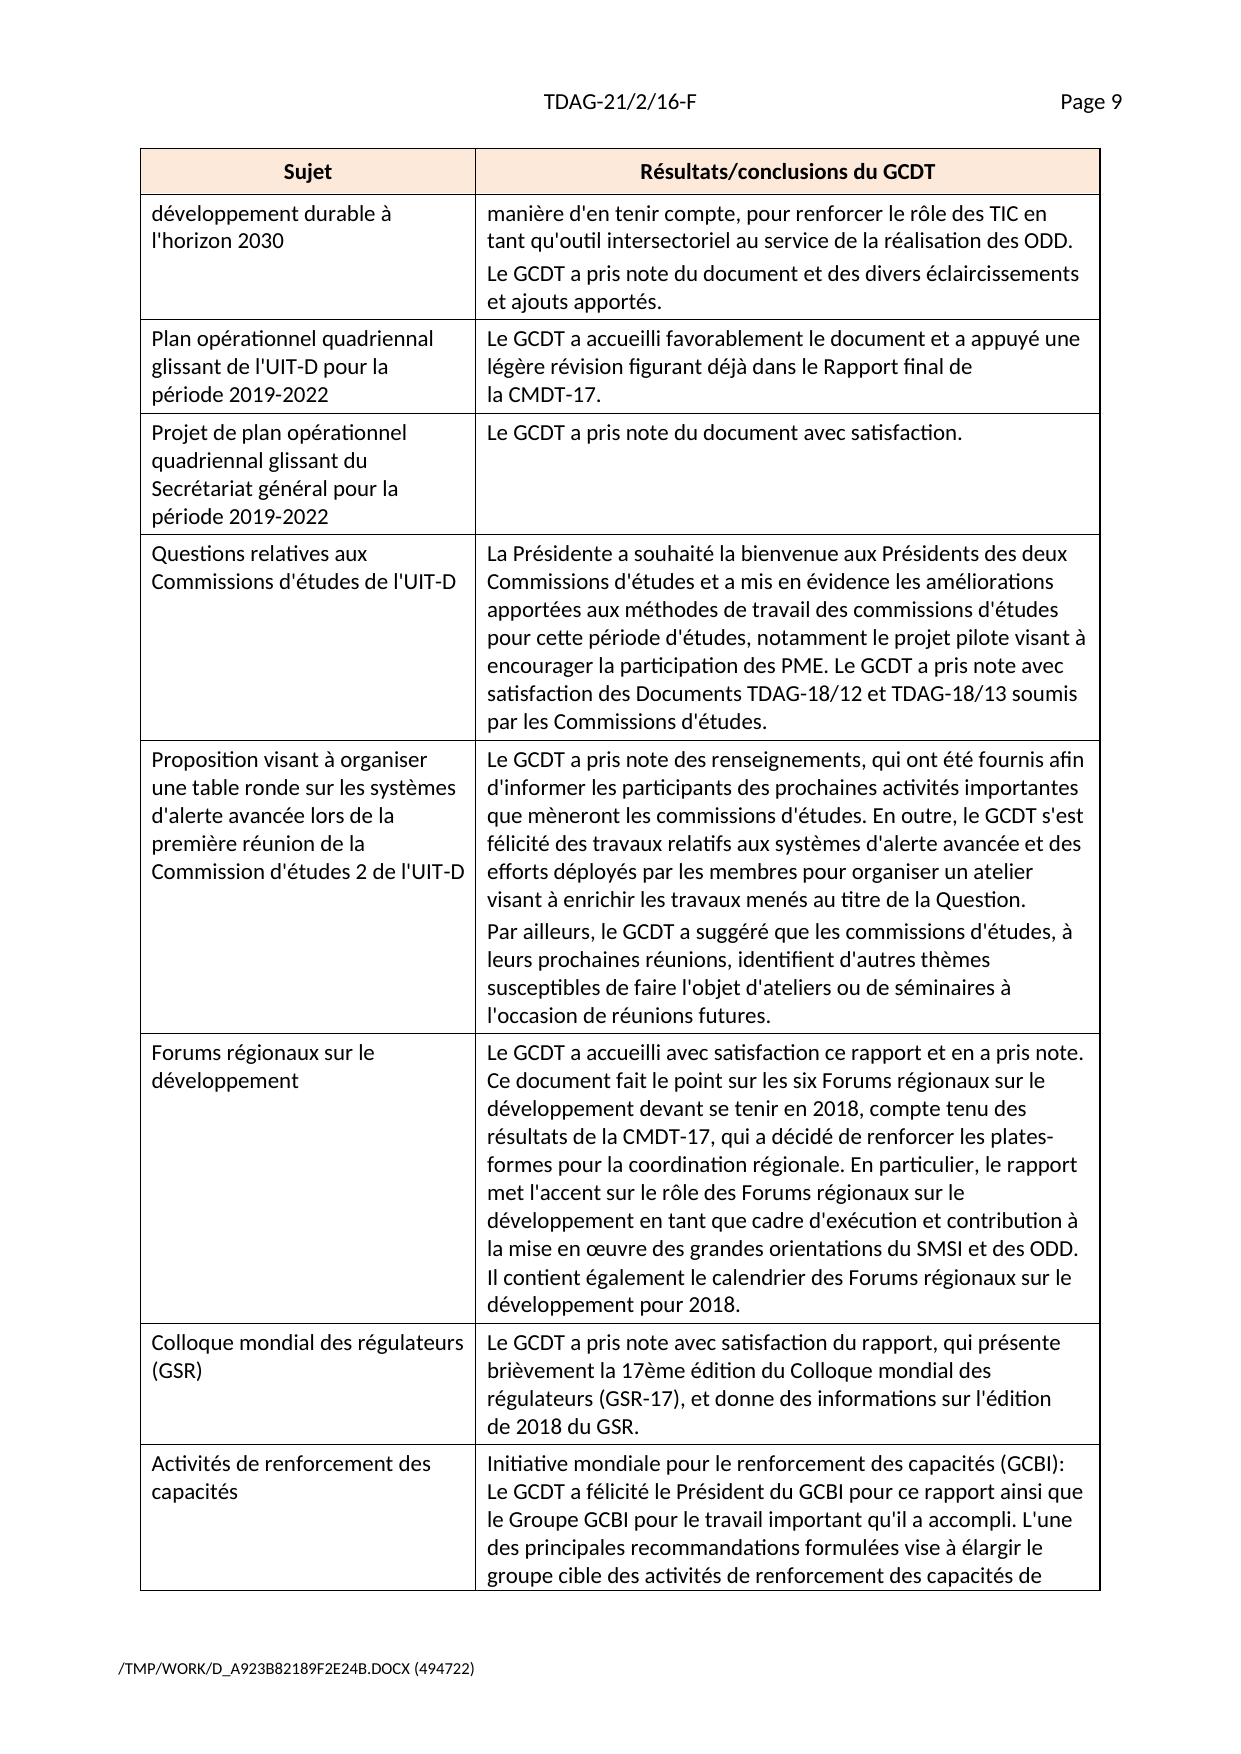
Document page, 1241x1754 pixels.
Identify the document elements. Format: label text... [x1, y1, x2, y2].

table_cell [141, 195, 475, 319]
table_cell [476, 195, 1099, 319]
table_header Résultats/conclusions du GCDT [476, 149, 1099, 193]
table_cell Le GCDT a pris note avec satisfaction du rapport, qui présente brièvement la 17ème édition du Colloque mondial des régulateurs (GSR-17), et donne des informations sur l'édition de 2018 du GSR. [476, 1324, 1099, 1444]
table_cell Colloque mondial des régulateurs (GSR) [141, 1324, 475, 1444]
table_cell Activités de renforcement des capacités [141, 1445, 475, 1589]
table_cell Le GCDT a pris note des renseignements, qui ont été fournis afin d'informer les participants des prochaines activités importantes que mèneront les commissions d'études. En outre, le GCDT s'est félicité des travaux relatifs aux systèmes d'alerte avancée et des efforts déployés par les membres pour organiser un atelier visant à enrichir les travaux menés au titre de la Question. Par ailleurs, le GCDT a suggéré que les commissions d'études, à leurs prochaines réunions, identifient d'autres thèmes susceptibles de faire l'objet d'ateliers ou de séminaires à l'occasion de réunions futures. [476, 741, 1099, 1033]
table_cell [476, 1445, 1099, 1589]
table_cell Plan opérationnel quadriennal glissant de l'UIT-D pour la période 2019-2022 [141, 320, 475, 412]
table_header Sujet [141, 149, 475, 193]
table_cell Forums régionaux sur le développement [141, 1034, 475, 1323]
table_cell Le GCDT a accueilli favorablement le document et a appuyé une légère révision figurant déjà dans le Rapport final de la CMDT-17. [476, 320, 1099, 412]
table_cell Le GCDT a pris note du document avec satisfaction. [476, 414, 1099, 534]
table_cell Proposition visant à organiser une table ronde sur les systèmes d'alerte avancée lors de la première réunion de la Commission d'études 2 de l'UIT-D [141, 741, 475, 1033]
table_cell Questions relatives aux Commissions d'études de l'UIT-D [141, 535, 475, 739]
table_cell Projet de plan opérationnel quadriennal glissant du Secrétariat général pour la période 2019-2022 [141, 414, 475, 534]
table_cell Le GCDT a accueilli avec satisfaction ce rapport et en a pris note. Ce document fait le point sur les six Forums régionaux sur le développement devant se tenir en 2018, compte tenu des résultats de la CMDT-17, qui a décidé de renforcer les plates-formes pour la coordination régionale. En particulier, le rapport met l'accent sur le rôle des Forums régionaux sur le développement en tant que cadre d'exécution et contribution à la mise en œuvre des grandes orientations du SMSI et des ODD. Il contient également le calendrier des Forums régionaux sur le développement pour 2018. [476, 1034, 1099, 1323]
table_cell La Présidente a souhaité la bienvenue aux Présidents des deux Commissions d'études et a mis en évidence les améliorations apportées aux méthodes de travail des commissions d'études pour cette période d'études, notamment le projet pilote visant à encourager la participation des PME. Le GCDT a pris note avec satisfaction des Documents TDAG-18/12 et TDAG-18/13 soumis par les Commissions d'études. [476, 535, 1099, 739]
